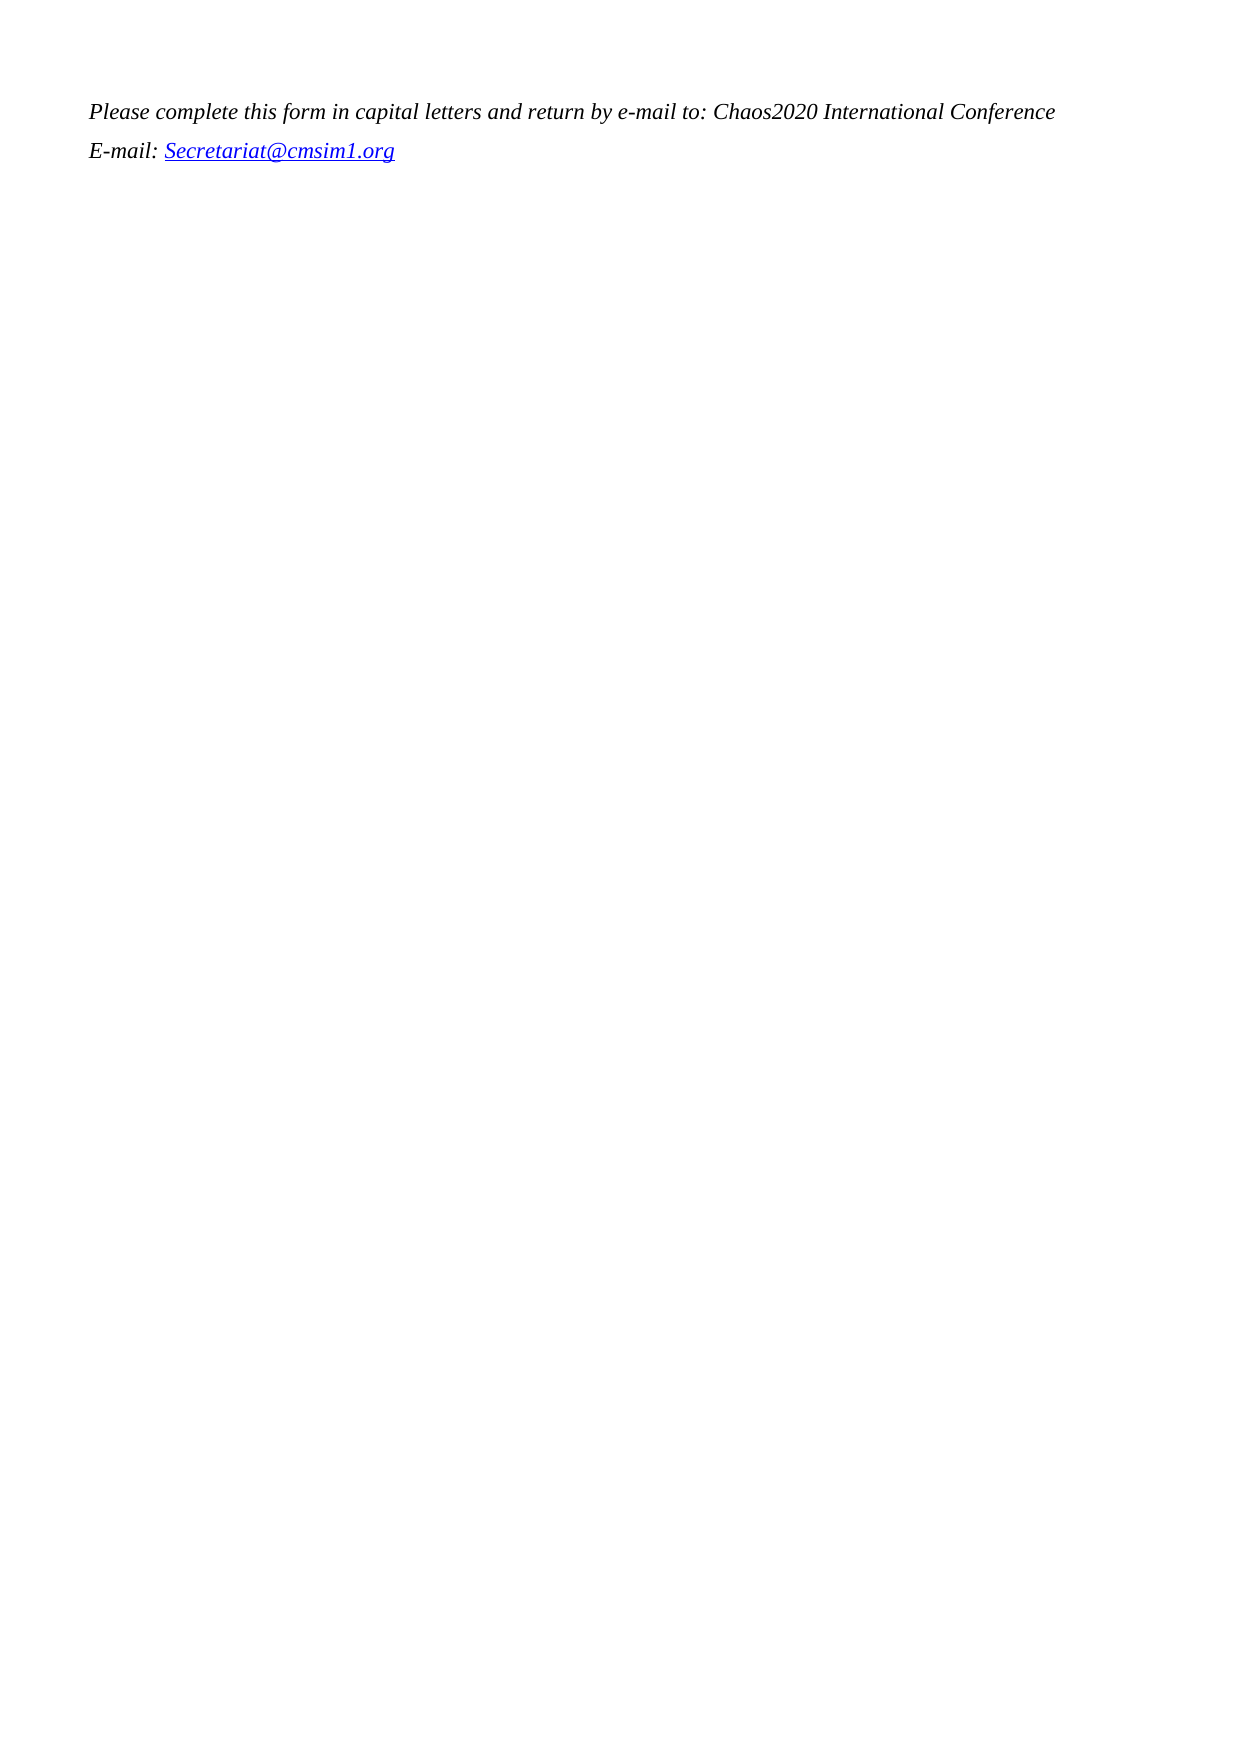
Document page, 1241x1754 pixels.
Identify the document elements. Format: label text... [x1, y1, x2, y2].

text Please complete this form in capital letters and return by e-mail to: Chaos2020 International Conference [89, 98, 1152, 124]
text Secretariat@cmsim1.org [89, 137, 1152, 163]
